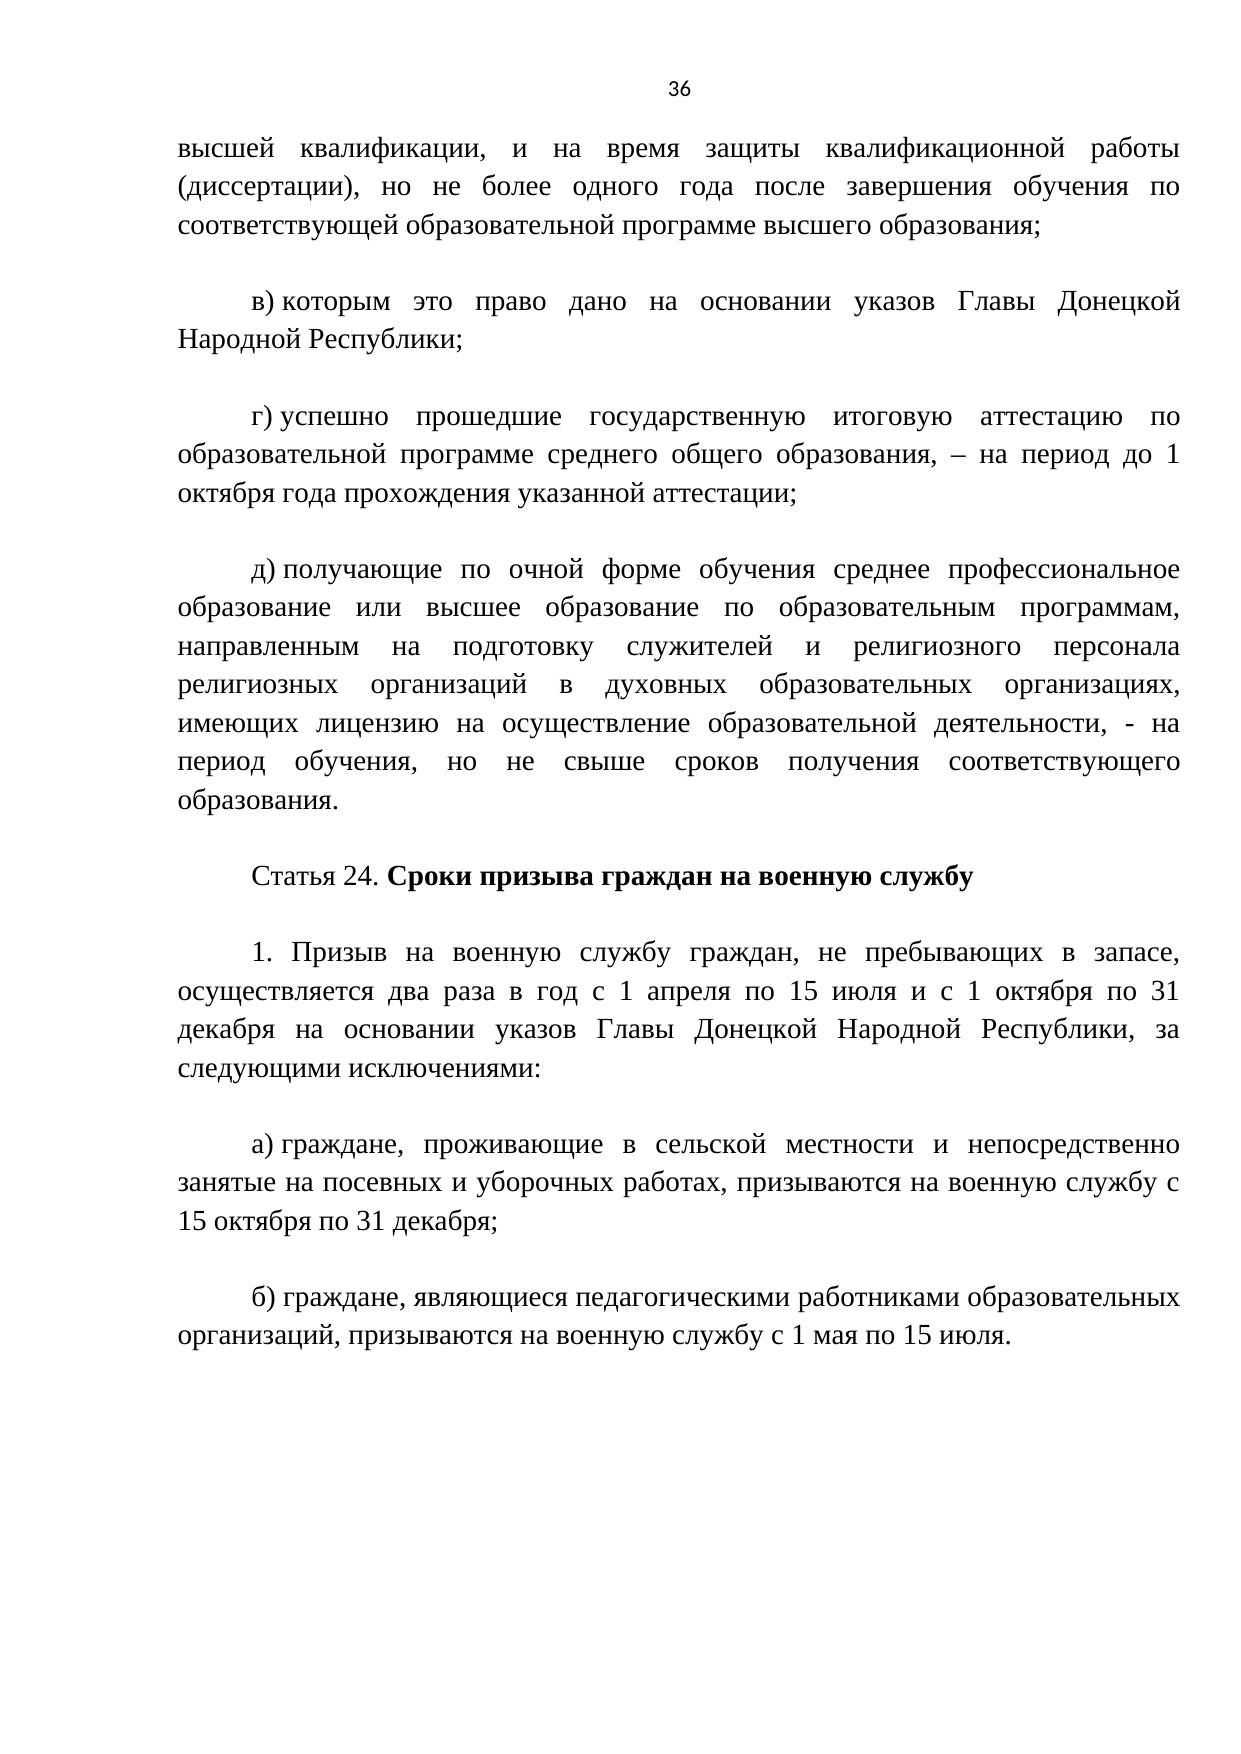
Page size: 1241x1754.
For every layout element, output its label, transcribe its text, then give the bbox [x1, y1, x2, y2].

text 1. Призыв на военную службу граждан, не пребывающих в запасе, осуществляется два раза в год с 1 апреля по 15 июля и с 1 октября по 31 декабря на основании указов Главы Донецкой Народной Республики, за следующими исключениями: [177, 934, 1181, 1083]
text в) которым это право дано на основании указов Главы Донецкой Народной Республики; [177, 283, 1181, 355]
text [177, 130, 1181, 241]
text б) граждане, являющиеся педагогическими работниками образовательных организаций, призываются на военную службу с 1 мая по 15 июля. [177, 1279, 1181, 1351]
text г) успешно прошедшие государственную итоговую аттестацию по образовательной программе среднего общего образования, – на период до 1 октября года прохождения указанной аттестации; [177, 398, 1181, 508]
text а) граждане, проживающие в сельской местности и непосредственно занятые на посевных и уборочных работах, призываются на военную службу с 15 октября по 31 декабря; [177, 1126, 1181, 1236]
text Статья 24. Сроки призыва граждан на военную службу [177, 858, 1181, 892]
text д) получающие по очной форме обучения среднее профессиональное образование или высшее образование по образовательным программам, направленным на подготовку служителей и религиозного персонала религиозных организаций в духовных образовательных организациях, имеющих лицензию на осуществление образовательной деятельности, - на период обучения, но не свыше сроков получения соответствующего образования. [177, 551, 1181, 816]
